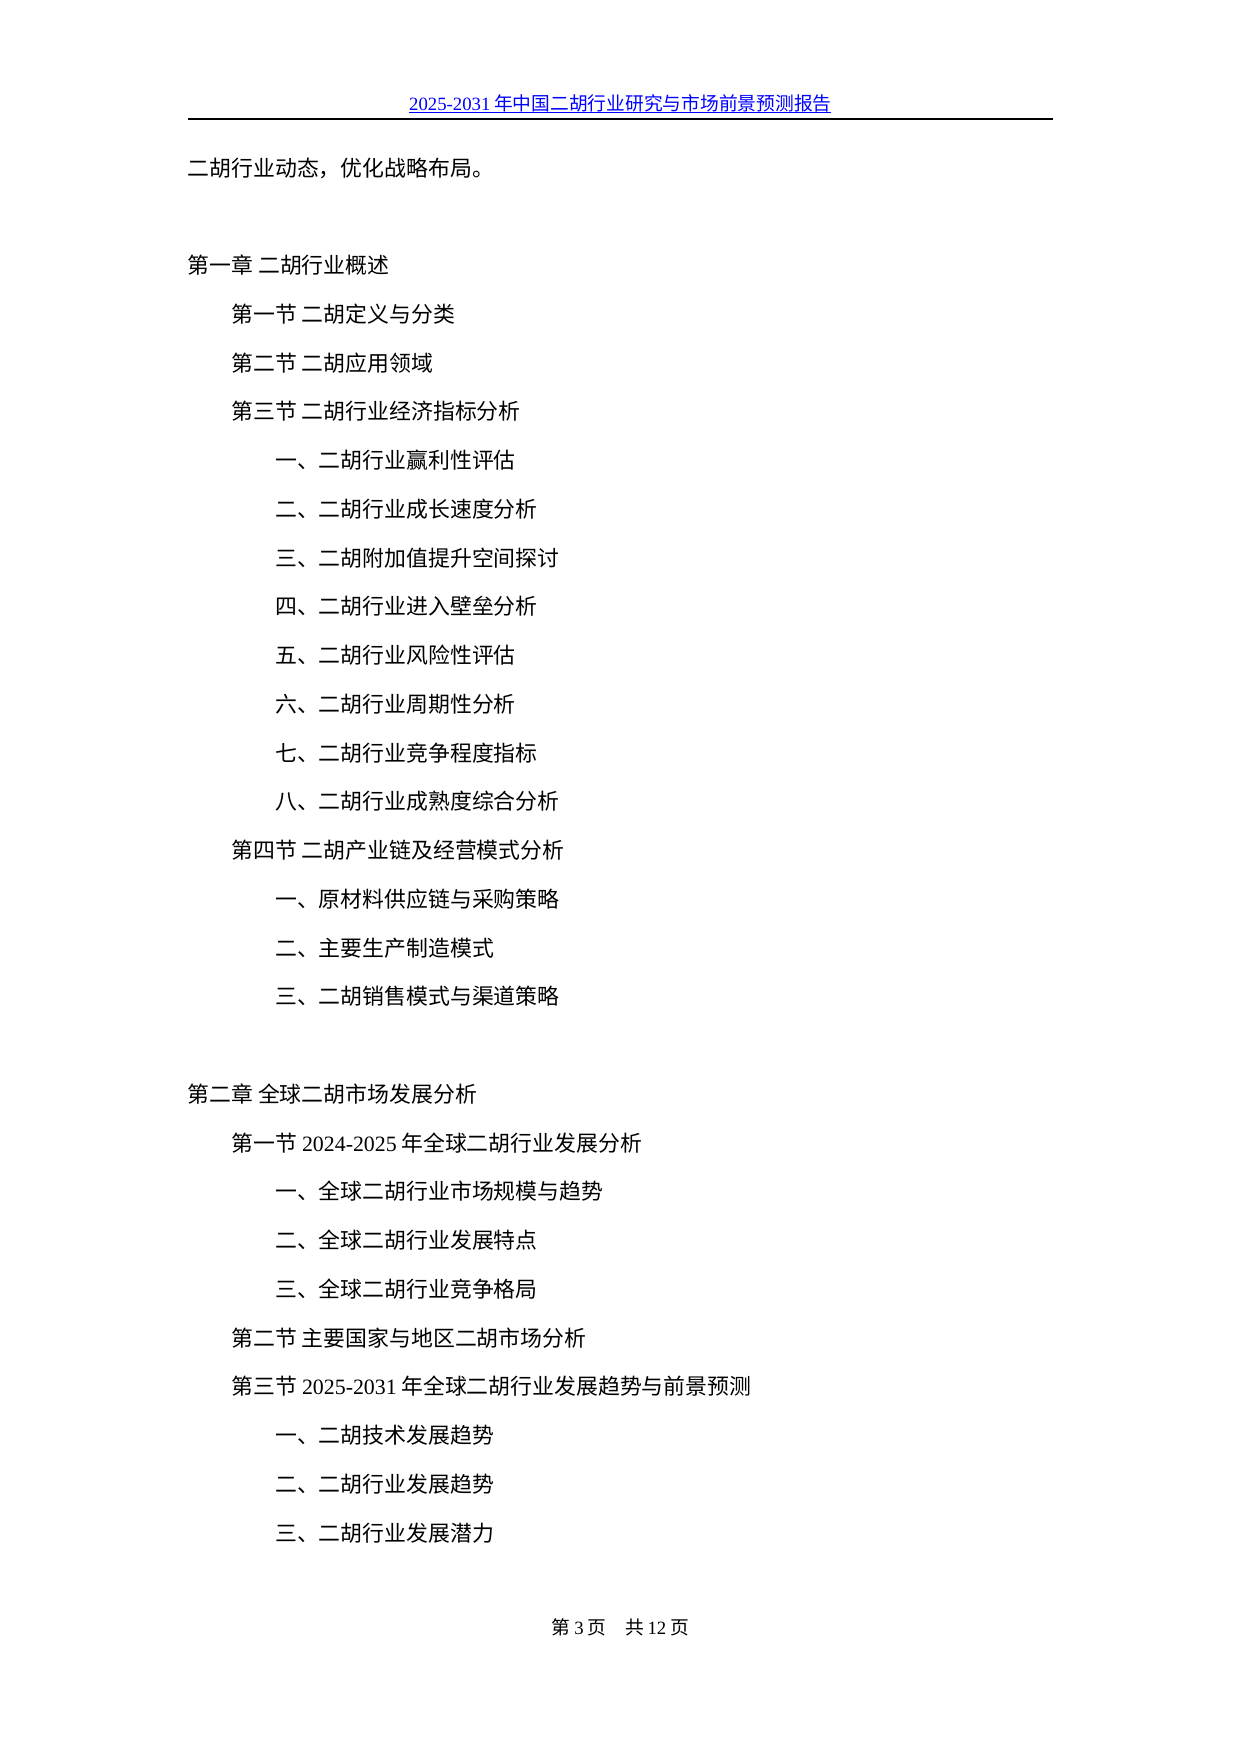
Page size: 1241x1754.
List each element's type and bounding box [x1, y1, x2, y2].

text [187, 150, 1053, 1548]
